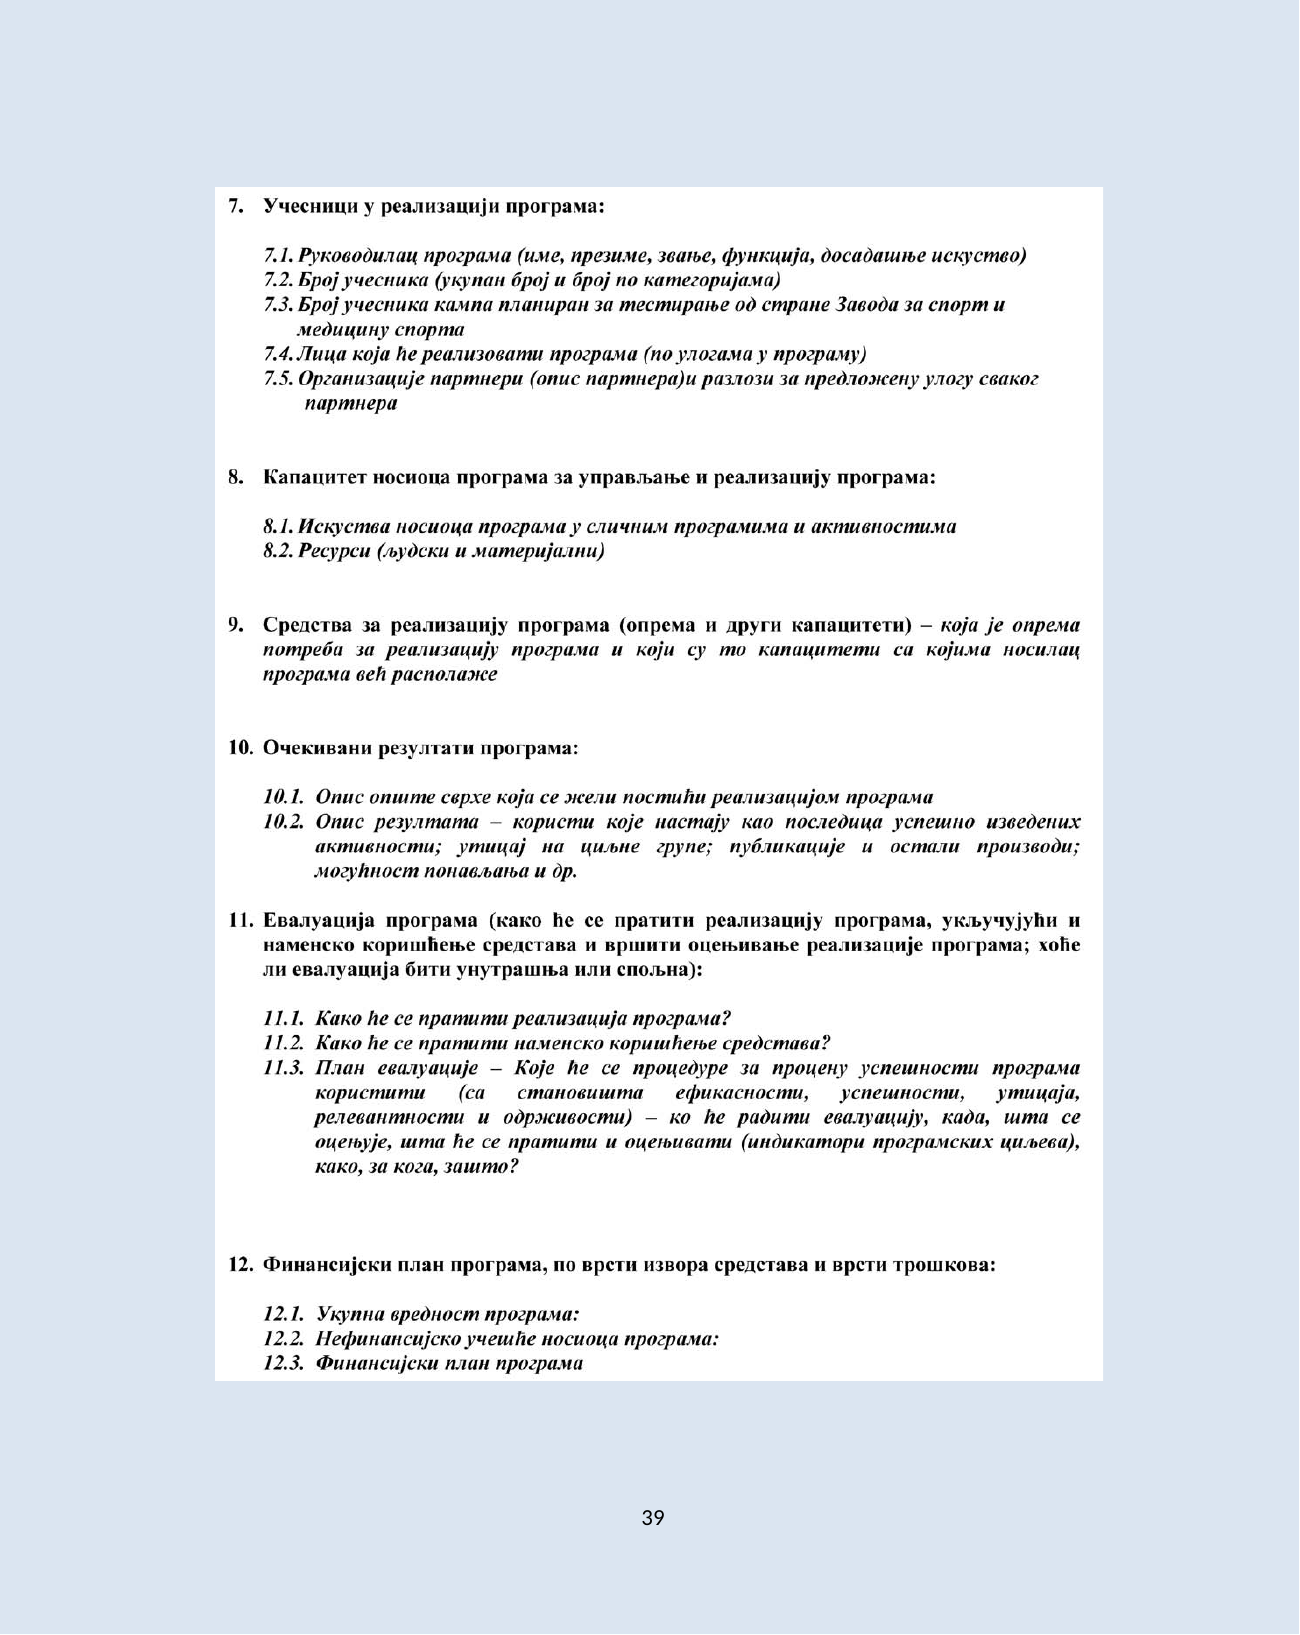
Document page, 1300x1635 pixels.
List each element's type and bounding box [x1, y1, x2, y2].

picture [215, 187, 1104, 1381]
